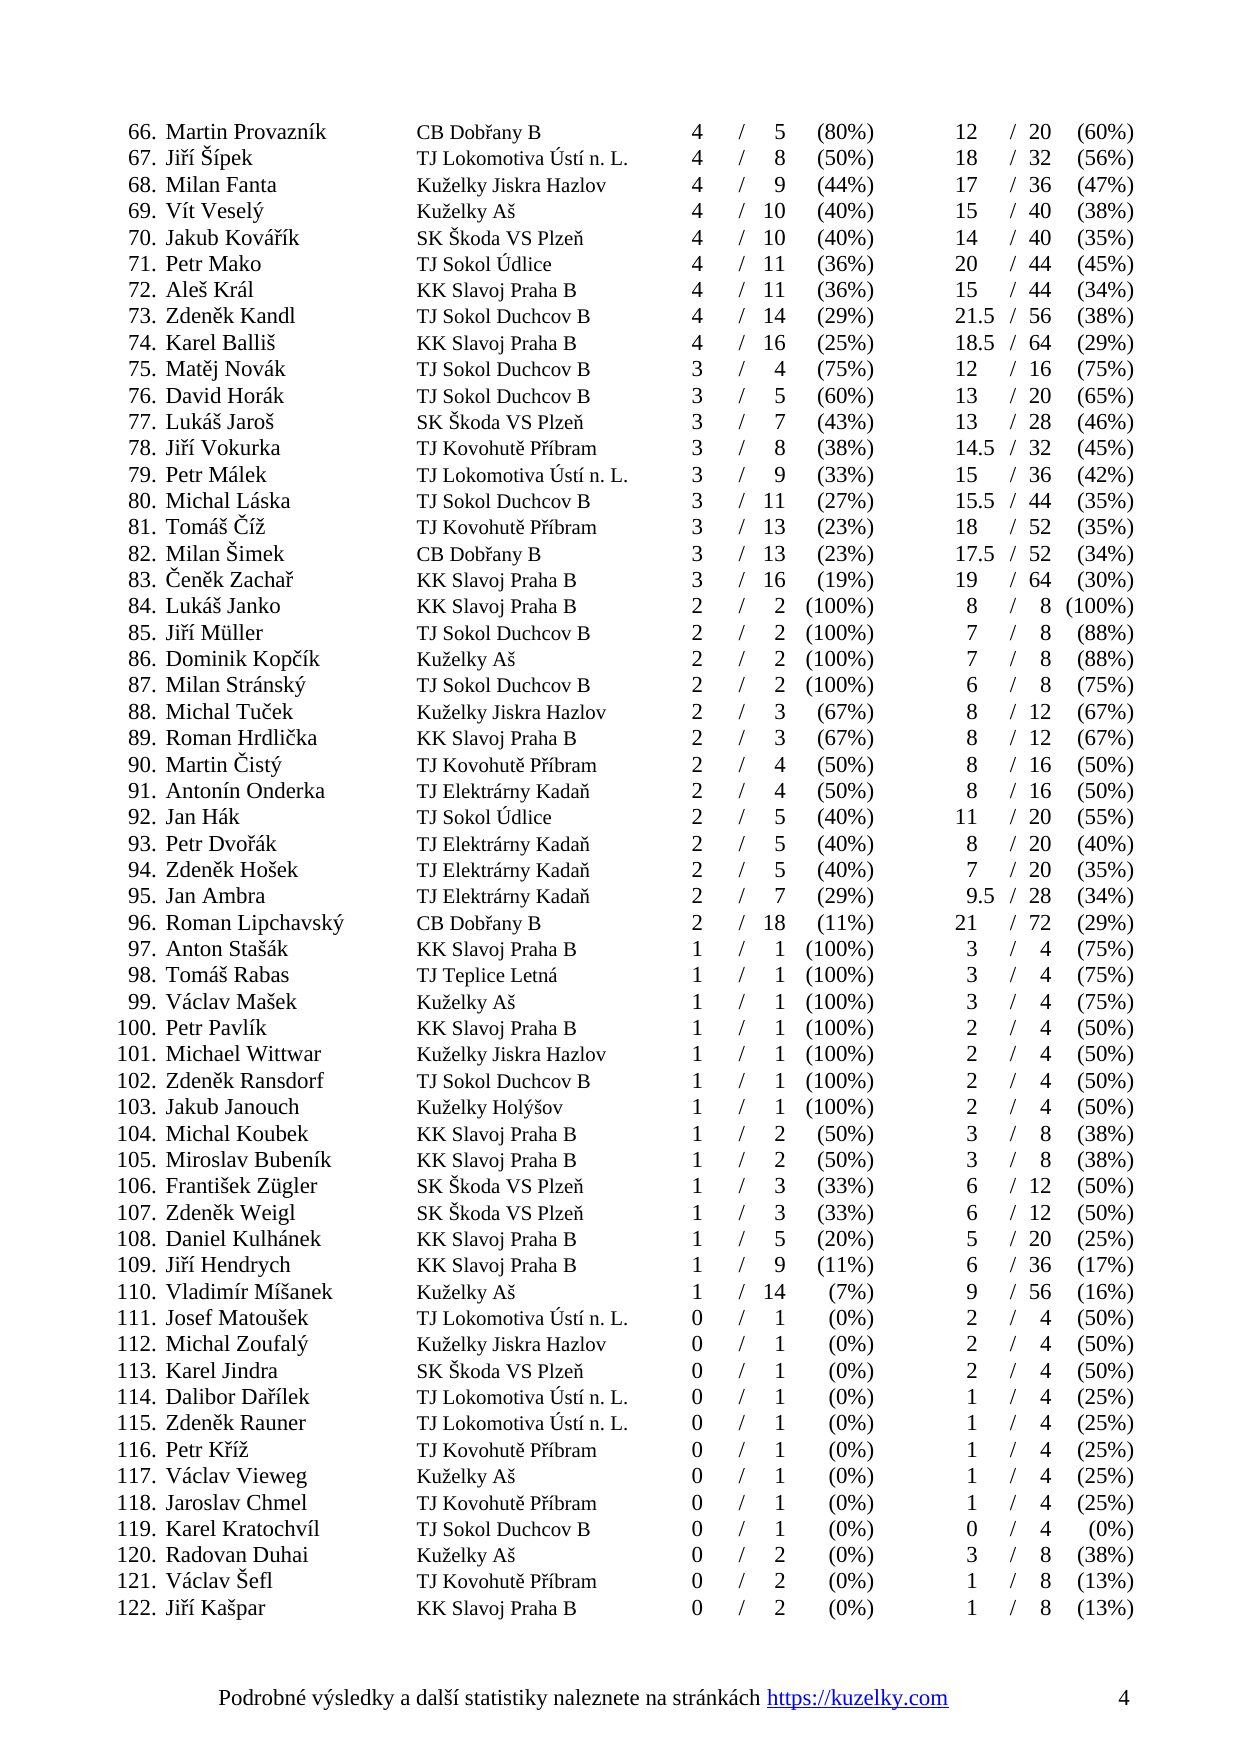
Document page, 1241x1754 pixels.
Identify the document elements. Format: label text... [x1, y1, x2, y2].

text 75. Matěj Novák TJ Sokol Duchcov B 3 / 4 (75%) 12 / 16 (75%) [106, 355, 1134, 382]
text 83. Čeněk Zachař KK Slavoj Praha B 3 / 16 (19%) 19 / 64 (30%) [106, 566, 1134, 592]
text 101. Michael Wittwar Kuželky Jiskra Hazlov 1 / 1 (100%) 2 / 4 (50%) [106, 1041, 1134, 1067]
text 97. Anton Stašák KK Slavoj Praha B 1 / 1 (100%) 3 / 4 (75%) [106, 935, 1134, 961]
text 71. Petr Mako TJ Sokol Údlice 4 / 11 (36%) 20 / 44 (45%) [106, 250, 1134, 276]
text 96. Roman Lipchavský CB Dobřany B 2 / 18 (11%) 21 / 72 (29%) [106, 909, 1134, 935]
text 114. Dalibor Dařílek TJ Lokomotiva Ústí n. L. 0 / 1 (0%) 1 / 4 (25%) [106, 1383, 1134, 1409]
text 70. Jakub Kovářík SK Škoda VS Plzeň 4 / 10 (40%) 14 / 40 (35%) [106, 223, 1134, 250]
text 81. Tomáš Číž TJ Kovohutě Příbram 3 / 13 (23%) 18 / 52 (35%) [106, 513, 1134, 540]
text 90. Martin Čistý TJ Kovohutě Příbram 2 / 4 (50%) 8 / 16 (50%) [106, 751, 1134, 777]
text 87. Milan Stránský TJ Sokol Duchcov B 2 / 2 (100%) 6 / 8 (75%) [106, 672, 1134, 698]
text 78. Jiří Vokurka TJ Kovohutě Příbram 3 / 8 (38%) 14.5 / 32 (45%) [106, 434, 1134, 461]
text 113. Karel Jindra SK Škoda VS Plzeň 0 / 1 (0%) 2 / 4 (50%) [106, 1357, 1134, 1383]
text 80. Michal Láska TJ Sokol Duchcov B 3 / 11 (27%) 15.5 / 44 (35%) [106, 487, 1134, 513]
text 121. Václav Šefl TJ Kovohutě Příbram 0 / 2 (0%) 1 / 8 (13%) [106, 1568, 1134, 1594]
text 115. Zdeněk Rauner TJ Lokomotiva Ústí n. L. 0 / 1 (0%) 1 / 4 (25%) [106, 1409, 1134, 1436]
text 100. Petr Pavlík KK Slavoj Praha B 1 / 1 (100%) 2 / 4 (50%) [106, 1014, 1134, 1041]
text 108. Daniel Kulhánek KK Slavoj Praha B 1 / 5 (20%) 5 / 20 (25%) [106, 1225, 1134, 1251]
text 76. David Horák TJ Sokol Duchcov B 3 / 5 (60%) 13 / 20 (65%) [106, 382, 1134, 408]
text 104. Michal Koubek KK Slavoj Praha B 1 / 2 (50%) 3 / 8 (38%) [106, 1119, 1134, 1146]
text 68. Milan Fanta Kuželky Jiskra Hazlov 4 / 9 (44%) 17 / 36 (47%) [106, 171, 1134, 197]
text 111. Josef Matoušek TJ Lokomotiva Ústí n. L. 0 / 1 (0%) 2 / 4 (50%) [106, 1304, 1134, 1330]
text 98. Tomáš Rabas TJ Teplice Letná 1 / 1 (100%) 3 / 4 (75%) [106, 961, 1134, 988]
text 79. Petr Málek TJ Lokomotiva Ústí n. L. 3 / 9 (33%) 15 / 36 (42%) [106, 461, 1134, 487]
text 103. Jakub Janouch Kuželky Holýšov 1 / 1 (100%) 2 / 4 (50%) [106, 1093, 1134, 1119]
text 73. Zdeněk Kandl TJ Sokol Duchcov B 4 / 14 (29%) 21.5 / 56 (38%) [106, 303, 1134, 329]
text 119. Karel Kratochvíl TJ Sokol Duchcov B 0 / 1 (0%) 0 / 4 (0%) [106, 1515, 1134, 1541]
text 117. Václav Vieweg Kuželky Aš 0 / 1 (0%) 1 / 4 (25%) [106, 1462, 1134, 1488]
text 72. Aleš Král KK Slavoj Praha B 4 / 11 (36%) 15 / 44 (34%) [106, 276, 1134, 303]
text 74. Karel Balliš KK Slavoj Praha B 4 / 16 (25%) 18.5 / 64 (29%) [106, 329, 1134, 355]
text 106. František Zügler SK Škoda VS Plzeň 1 / 3 (33%) 6 / 12 (50%) [106, 1172, 1134, 1199]
text 88. Michal Tuček Kuželky Jiskra Hazlov 2 / 3 (67%) 8 / 12 (67%) [106, 698, 1134, 724]
text 109. Jiří Hendrych KK Slavoj Praha B 1 / 9 (11%) 6 / 36 (17%) [106, 1251, 1134, 1278]
text 120. Radovan Duhai Kuželky Aš 0 / 2 (0%) 3 / 8 (38%) [106, 1541, 1134, 1568]
text 105. Miroslav Bubeník KK Slavoj Praha B 1 / 2 (50%) 3 / 8 (38%) [106, 1146, 1134, 1172]
text 85. Jiří Müller TJ Sokol Duchcov B 2 / 2 (100%) 7 / 8 (88%) [106, 619, 1134, 645]
text 95. Jan Ambra TJ Elektrárny Kadaň 2 / 7 (29%) 9.5 / 28 (34%) [106, 882, 1134, 909]
text 69. Vít Veselý Kuželky Aš 4 / 10 (40%) 15 / 40 (38%) [106, 197, 1134, 223]
text 92. Jan Hák TJ Sokol Údlice 2 / 5 (40%) 11 / 20 (55%) [106, 803, 1134, 830]
text 89. Roman Hrdlička KK Slavoj Praha B 2 / 3 (67%) 8 / 12 (67%) [106, 724, 1134, 751]
text 91. Antonín Onderka TJ Elektrárny Kadaň 2 / 4 (50%) 8 / 16 (50%) [106, 777, 1134, 803]
text 82. Milan Šimek CB Dobřany B 3 / 13 (23%) 17.5 / 52 (34%) [106, 540, 1134, 566]
text 86. Dominik Kopčík Kuželky Aš 2 / 2 (100%) 7 / 8 (88%) [106, 645, 1134, 672]
text 99. Václav Mašek Kuželky Aš 1 / 1 (100%) 3 / 4 (75%) [106, 988, 1134, 1014]
text 112. Michal Zoufalý Kuželky Jiskra Hazlov 0 / 1 (0%) 2 / 4 (50%) [106, 1330, 1134, 1357]
text 77. Lukáš Jaroš SK Škoda VS Plzeň 3 / 7 (43%) 13 / 28 (46%) [106, 408, 1134, 434]
text 94. Zdeněk Hošek TJ Elektrárny Kadaň 2 / 5 (40%) 7 / 20 (35%) [106, 856, 1134, 882]
text 102. Zdeněk Ransdorf TJ Sokol Duchcov B 1 / 1 (100%) 2 / 4 (50%) [106, 1067, 1134, 1093]
text 110. Vladimír Míšanek Kuželky Aš 1 / 14 (7%) 9 / 56 (16%) [106, 1278, 1134, 1304]
text 122. Jiří Kašpar KK Slavoj Praha B 0 / 2 (0%) 1 / 8 (13%) [106, 1594, 1134, 1620]
text 66. Martin Provazník CB Dobřany B 4 / 5 (80%) 12 / 20 (60%) [106, 118, 1134, 144]
text 116. Petr Kříž TJ Kovohutě Příbram 0 / 1 (0%) 1 / 4 (25%) [106, 1436, 1134, 1462]
text 93. Petr Dvořák TJ Elektrárny Kadaň 2 / 5 (40%) 8 / 20 (40%) [106, 830, 1134, 856]
text 84. Lukáš Janko KK Slavoj Praha B 2 / 2 (100%) 8 / 8 (100%) [106, 592, 1134, 619]
text 107. Zdeněk Weigl SK Škoda VS Plzeň 1 / 3 (33%) 6 / 12 (50%) [106, 1199, 1134, 1225]
text 67. Jiří Šípek TJ Lokomotiva Ústí n. L. 4 / 8 (50%) 18 / 32 (56%) [106, 144, 1134, 171]
text 118. Jaroslav Chmel TJ Kovohutě Příbram 0 / 1 (0%) 1 / 4 (25%) [106, 1488, 1134, 1515]
